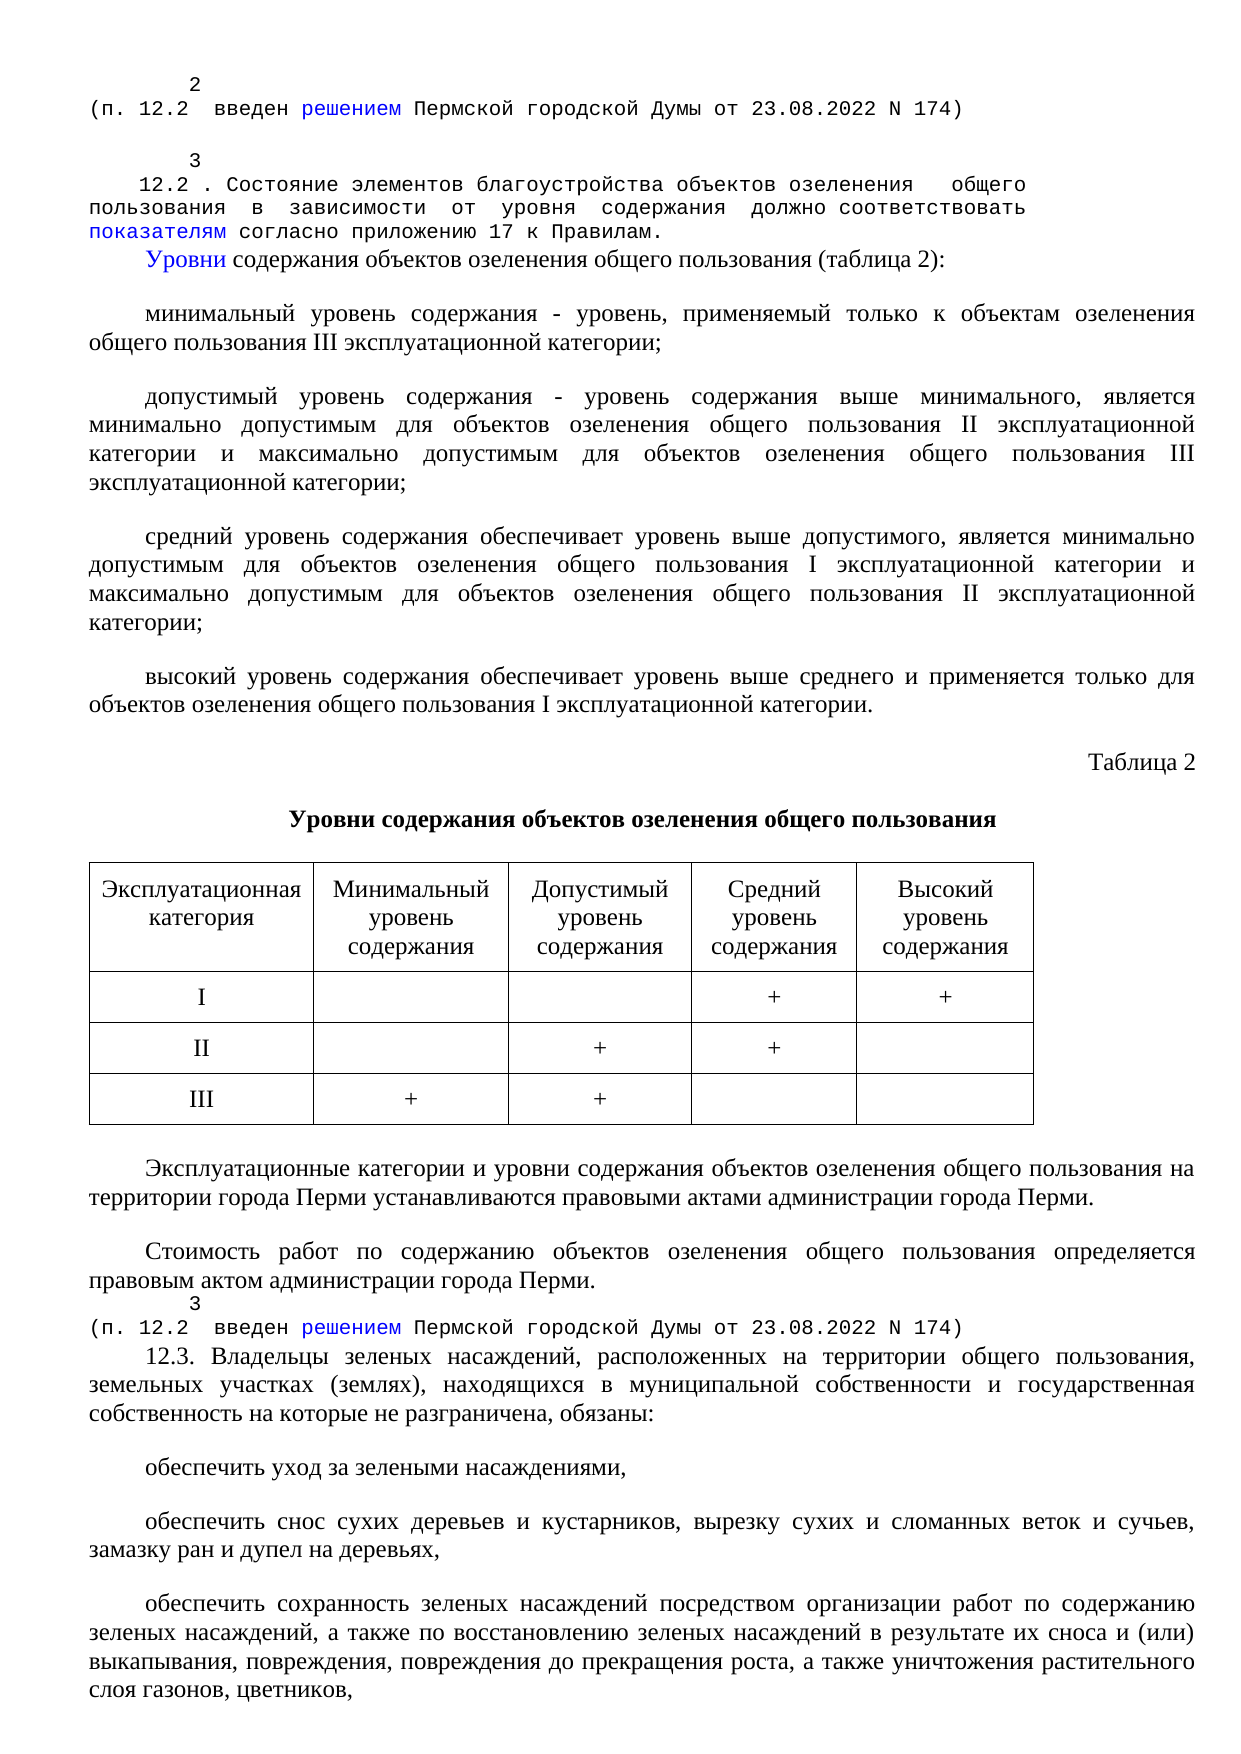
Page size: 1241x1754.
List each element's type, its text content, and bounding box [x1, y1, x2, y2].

text 12.3. Владельцы зеленых насаждений, расположенных на территории общего пользования, земельных участках (землях), находящихся в муниципальной собственности и государственная собственность на которые не разграничена, обязаны: [89, 1341, 1196, 1427]
text (п. 12.2 введен решением Пермской городской Думы от 23.08.2022 N 174) [89, 97, 1196, 121]
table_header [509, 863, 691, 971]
text допустимый уровень содержания - уровень содержания выше минимального, является минимально допустимым для объектов озеленения общего пользования II эксплуатационной категории и максимально допустимым для объектов озеленения общего пользования III эксплуатационной категории; [89, 381, 1196, 496]
text средний уровень содержания обеспечивает уровень выше допустимого, является минимально допустимым для объектов озеленения общего пользования I эксплуатационной категории и максимально допустимым для объектов озеленения общего пользования II эксплуатационной категории; [89, 521, 1196, 636]
text обеспечить сохранность зеленых насаждений посредством организации работ по содержанию зеленых насаждений, а также по восстановлению зеленых насаждений в результате их сноса и (или) выкапывания, повреждения, повреждения до прекращения роста, а также уничтожения растительного слоя газонов, цветников, [89, 1588, 1196, 1703]
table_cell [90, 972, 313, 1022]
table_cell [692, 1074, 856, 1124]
text Уровни содержания объектов озеленения общего пользования (таблица 2): [89, 244, 1196, 273]
text обеспечить снос сухих деревьев и кустарников, вырезку сухих и сломанных веток и сучьев, замазку ран и дупел на деревьях, [89, 1506, 1196, 1563]
text высокий уровень содержания обеспечивает уровень выше среднего и применяется только для объектов озеленения общего пользования I эксплуатационной категории. [89, 661, 1196, 718]
title Уровни содержания объектов озеленения общего пользования [89, 804, 1196, 833]
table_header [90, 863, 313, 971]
text 12.2 . Состояние элементов благоустройства объектов озеленения общего [89, 173, 1196, 197]
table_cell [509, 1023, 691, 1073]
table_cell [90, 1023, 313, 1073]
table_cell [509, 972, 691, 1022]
text (п. 12.2 введен решением Пермской городской Думы от 23.08.2022 N 174) [89, 1317, 1196, 1341]
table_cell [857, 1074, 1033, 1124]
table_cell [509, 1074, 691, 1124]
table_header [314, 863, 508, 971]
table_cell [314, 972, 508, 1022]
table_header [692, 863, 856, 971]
text показателям согласно приложению 17 к Правилам. [89, 221, 1196, 244]
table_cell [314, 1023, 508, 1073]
text 3 [89, 1293, 1196, 1317]
text Таблица 2 [89, 747, 1196, 776]
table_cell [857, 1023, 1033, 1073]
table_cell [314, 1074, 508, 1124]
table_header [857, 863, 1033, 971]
text 2 [89, 74, 1196, 97]
text Эксплуатационные категории и уровни содержания объектов озеленения общего пользования на территории города Перми устанавливаются правовыми актами администрации города Перми. [89, 1153, 1196, 1211]
text пользования в зависимости от уровня содержания должно соответствовать [89, 197, 1196, 221]
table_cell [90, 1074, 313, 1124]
text 3 [89, 150, 1196, 173]
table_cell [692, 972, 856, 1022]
text Стоимость работ по содержанию объектов озеленения общего пользования определяется правовым актом администрации города Перми. [89, 1236, 1196, 1293]
text обеспечить уход за зелеными насаждениями, [89, 1452, 1196, 1481]
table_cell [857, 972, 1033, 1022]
text минимальный уровень содержания - уровень, применяемый только к объектам озеленения общего пользования III эксплуатационной категории; [89, 298, 1196, 356]
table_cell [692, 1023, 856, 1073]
